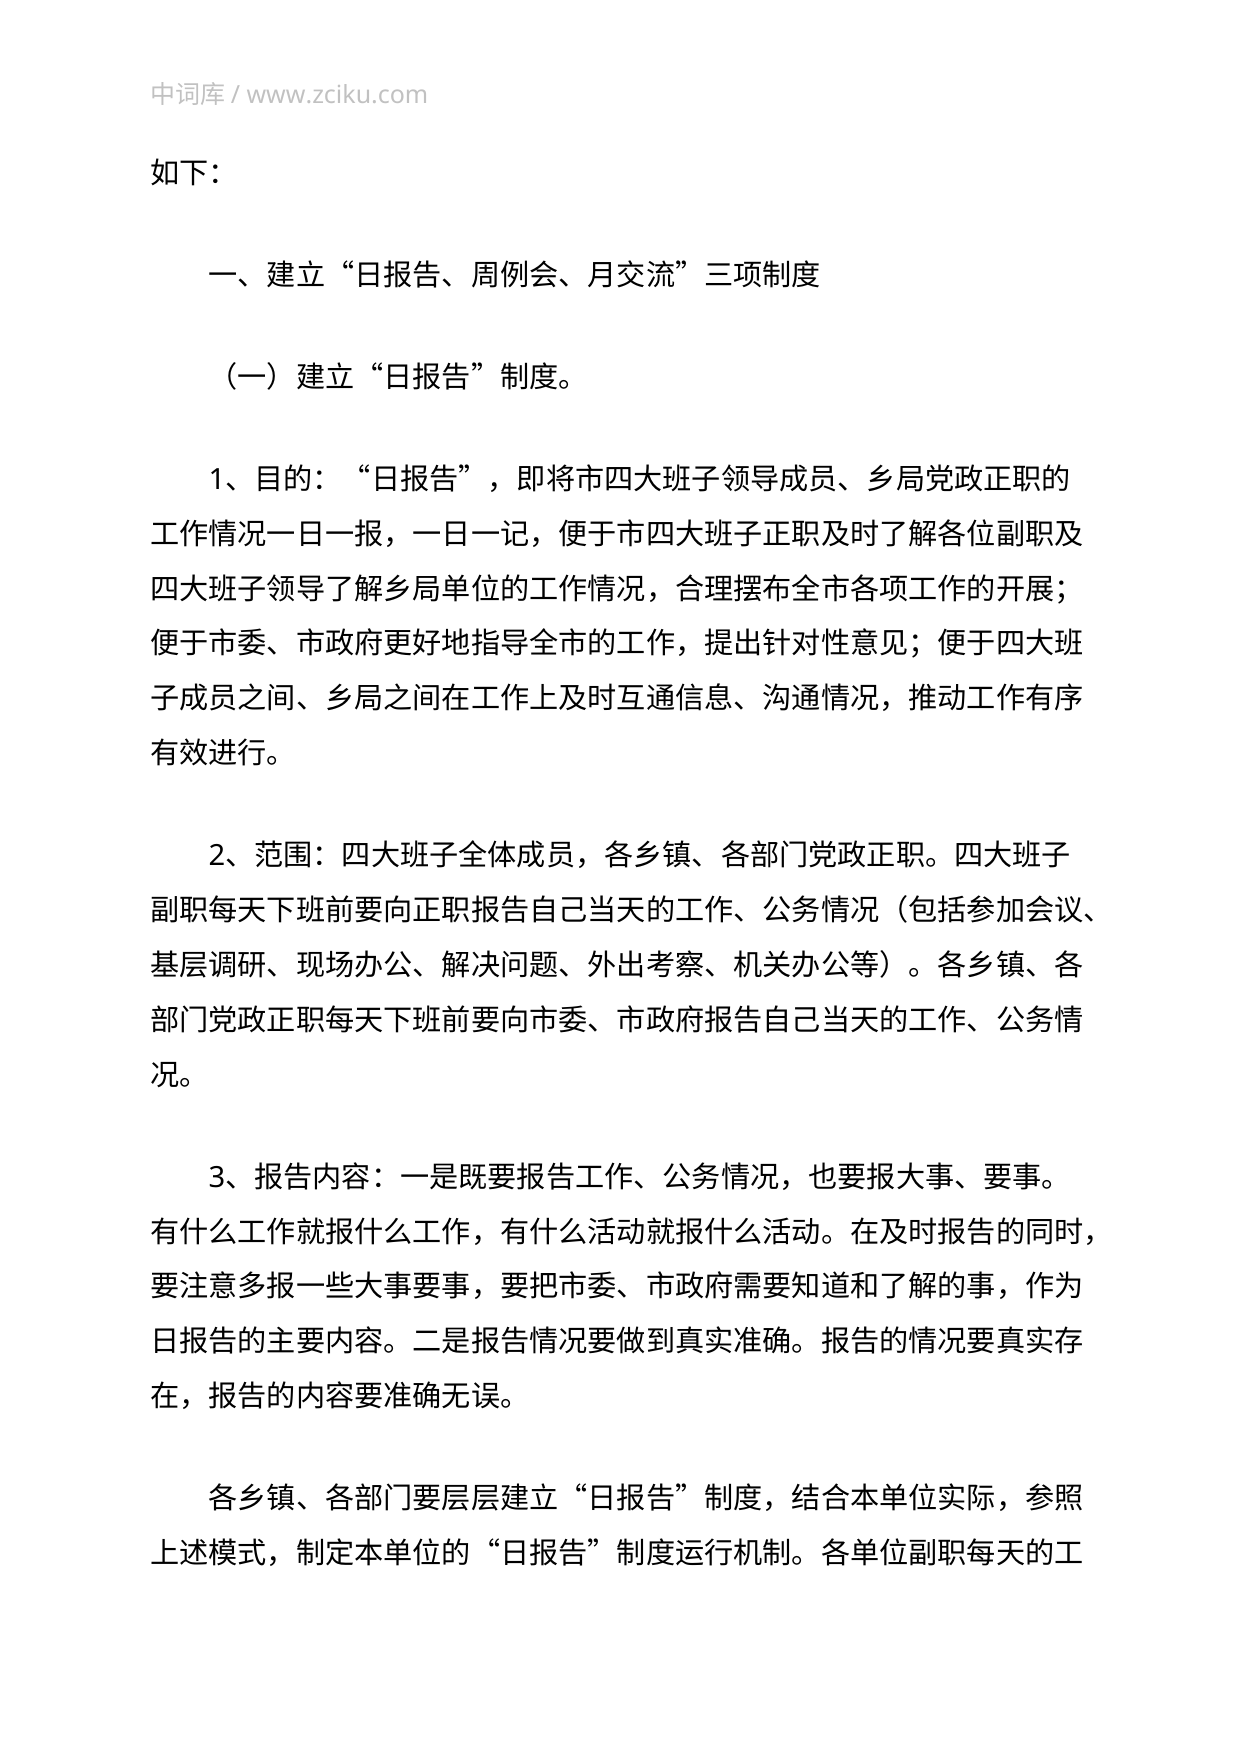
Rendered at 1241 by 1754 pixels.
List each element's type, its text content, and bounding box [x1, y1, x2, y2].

text 2、范围：四大班子全体成员，各乡镇、各部门党政正职。四大班子副职每天下班前要向正职报告自己当天的工作、公务情况（包括参加会议、基层调研、现场办公、解决问题、外出考察、机关办公等）。各乡镇、各部门党政正职每天下班前要向市委、市政府报告自己当天的工作、公务情况。 [150, 832, 1090, 1094]
text 3、报告内容：一是既要报告工作、公务情况，也要报大事、要事。有什么工作就报什么工作，有什么活动就报什么活动。在及时报告的同时，要注意多报一些大事要事，要把市委、市政府需要知道和了解的事，作为日报告的主要内容。二是报告情况要做到真实准确。报告的情况要真实存在，报告的内容要准确无误。 [150, 1153, 1090, 1415]
text （一）建立“日报告”制度。 [150, 353, 1090, 396]
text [150, 1474, 1090, 1572]
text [150, 150, 1090, 192]
text 1、目的：“日报告”，即将市四大班子领导成员、乡局党政正职的工作情况一日一报，一日一记，便于市四大班子正职及时了解各位副职及四大班子领导了解乡局单位的工作情况，合理摆布全市各项工作的开展；便于市委、市政府更好地指导全市的工作，提出针对性意见；便于四大班子成员之间、乡局之间在工作上及时互通信息、沟通情况，推动工作有序有效进行。 [150, 455, 1090, 772]
text 一、建立“日报告、周例会、月交流”三项制度 [150, 252, 1090, 294]
